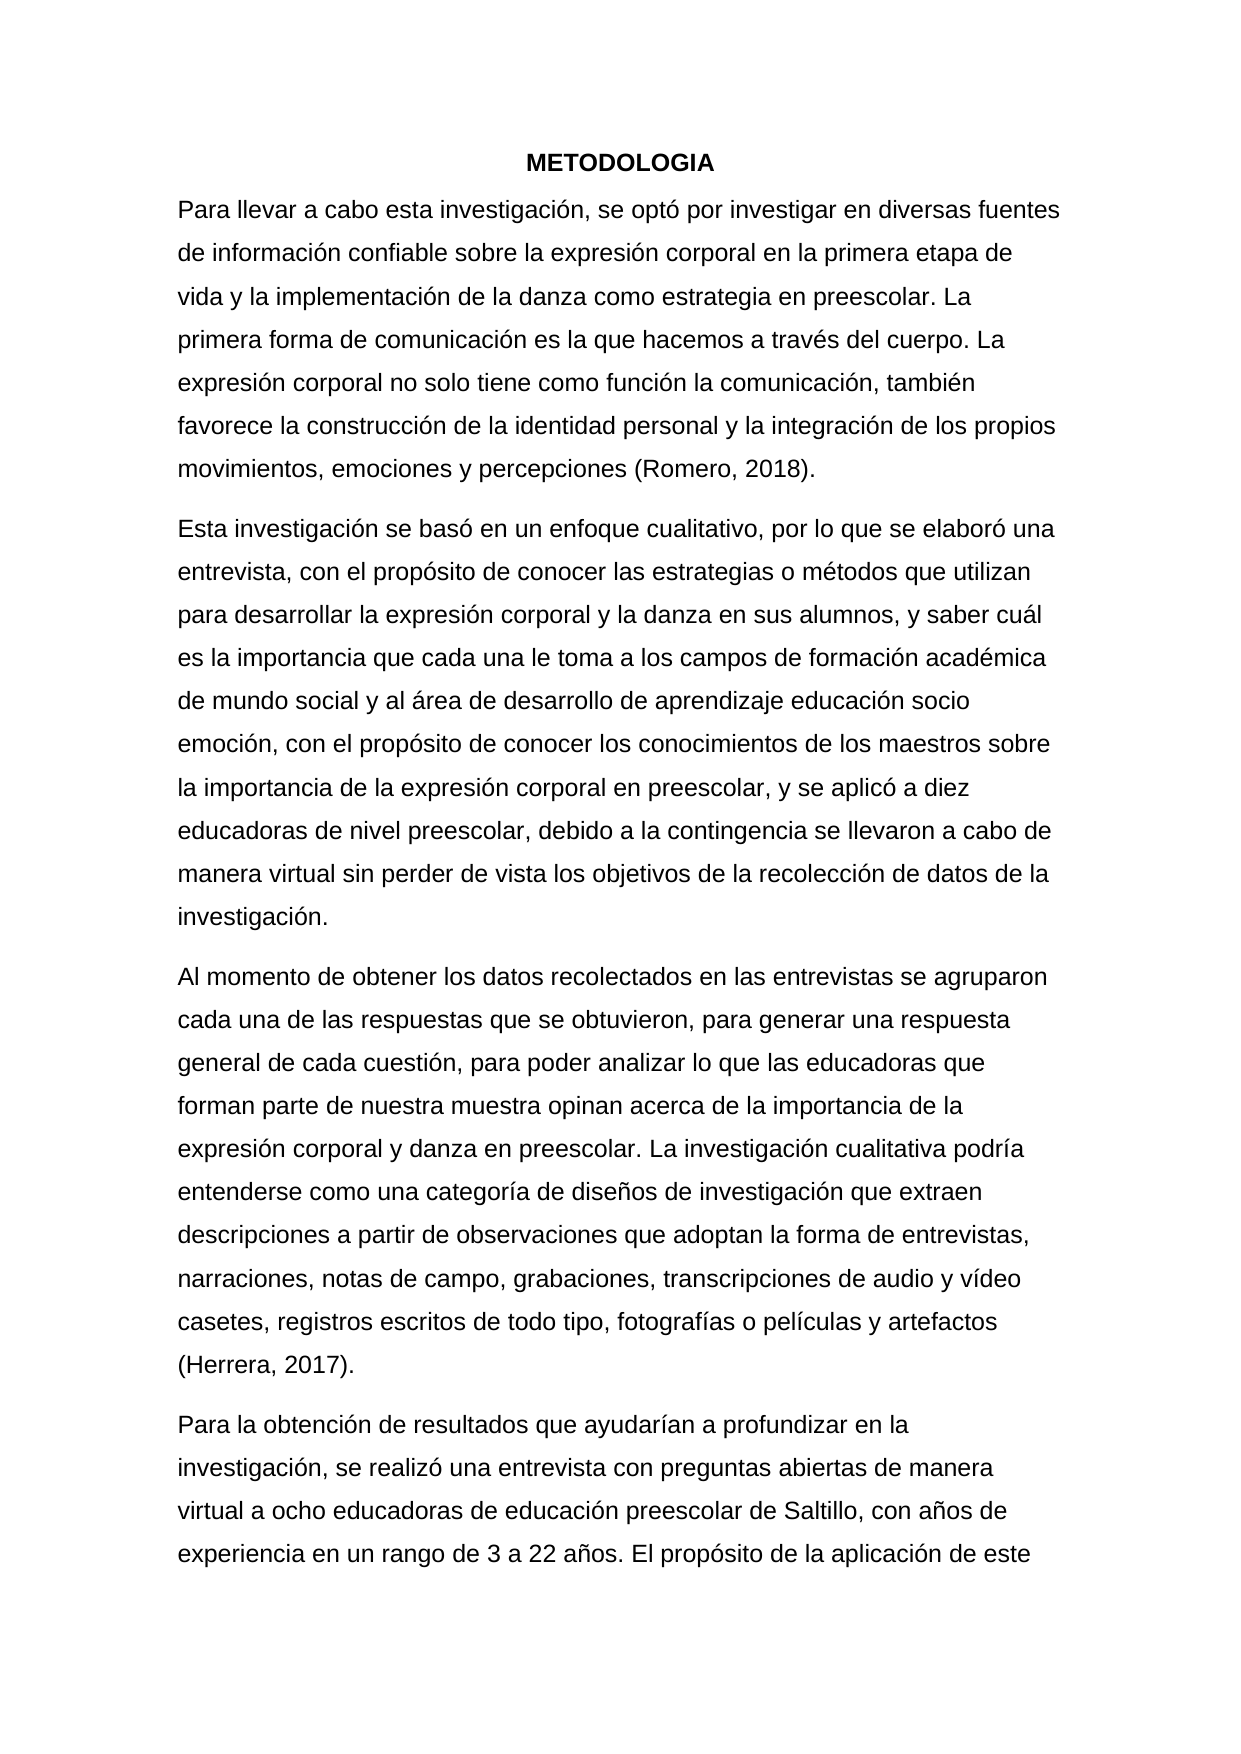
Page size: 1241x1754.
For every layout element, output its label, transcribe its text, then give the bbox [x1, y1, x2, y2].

text METODOLOGIA [177, 148, 1063, 176]
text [177, 1410, 1063, 1568]
text Esta investigación se basó en un enfoque cualitativo, por lo que se elaboró una entrevista, con el propósito de conocer las estrategias o métodos que utilizan para desarrollar la expresión corporal y la danza en sus alumnos, y saber cuál es la importancia que cada una le toma a los campos de formación académica de mundo social y al área de desarrollo de aprendizaje educación socio emoción, con el propósito de conocer los conocimientos de los maestros sobre la importancia de la expresión corporal en preescolar, y se aplicó a diez educadoras de nivel preescolar, debido a la contingencia se llevaron a cabo de manera virtual sin perder de vista los objetivos de la recolección de datos de la investigación. [177, 514, 1063, 931]
text Para llevar a cabo esta investigación, se optó por investigar en diversas fuentes de información confiable sobre la expresión corporal en la primera etapa de vida y la implementación de la danza como estrategia en preescolar. La primera forma de comunicación es la que hacemos a través del cuerpo. La expresión corporal no solo tiene como función la comunicación, también favorece la construcción de la identidad personal y la integración de los propios movimientos, emociones y percepciones (Romero, 2018). [177, 195, 1063, 483]
text Al momento de obtener los datos recolectados en las entrevistas se agruparon cada una de las respuestas que se obtuvieron, para generar una respuesta general de cada cuestión, para poder analizar lo que las educadoras que forman parte de nuestra muestra opinan acerca de la importancia de la expresión corporal y danza en preescolar. La investigación cualitativa podría entenderse como una categoría de diseños de investigación que extraen descripciones a partir de observaciones que adoptan la forma de entrevistas, narraciones, notas de campo, grabaciones, transcripciones de audio y vídeo casetes, registros escritos de todo tipo, fotografías o películas y artefactos (Herrera, 2017). [177, 962, 1063, 1379]
